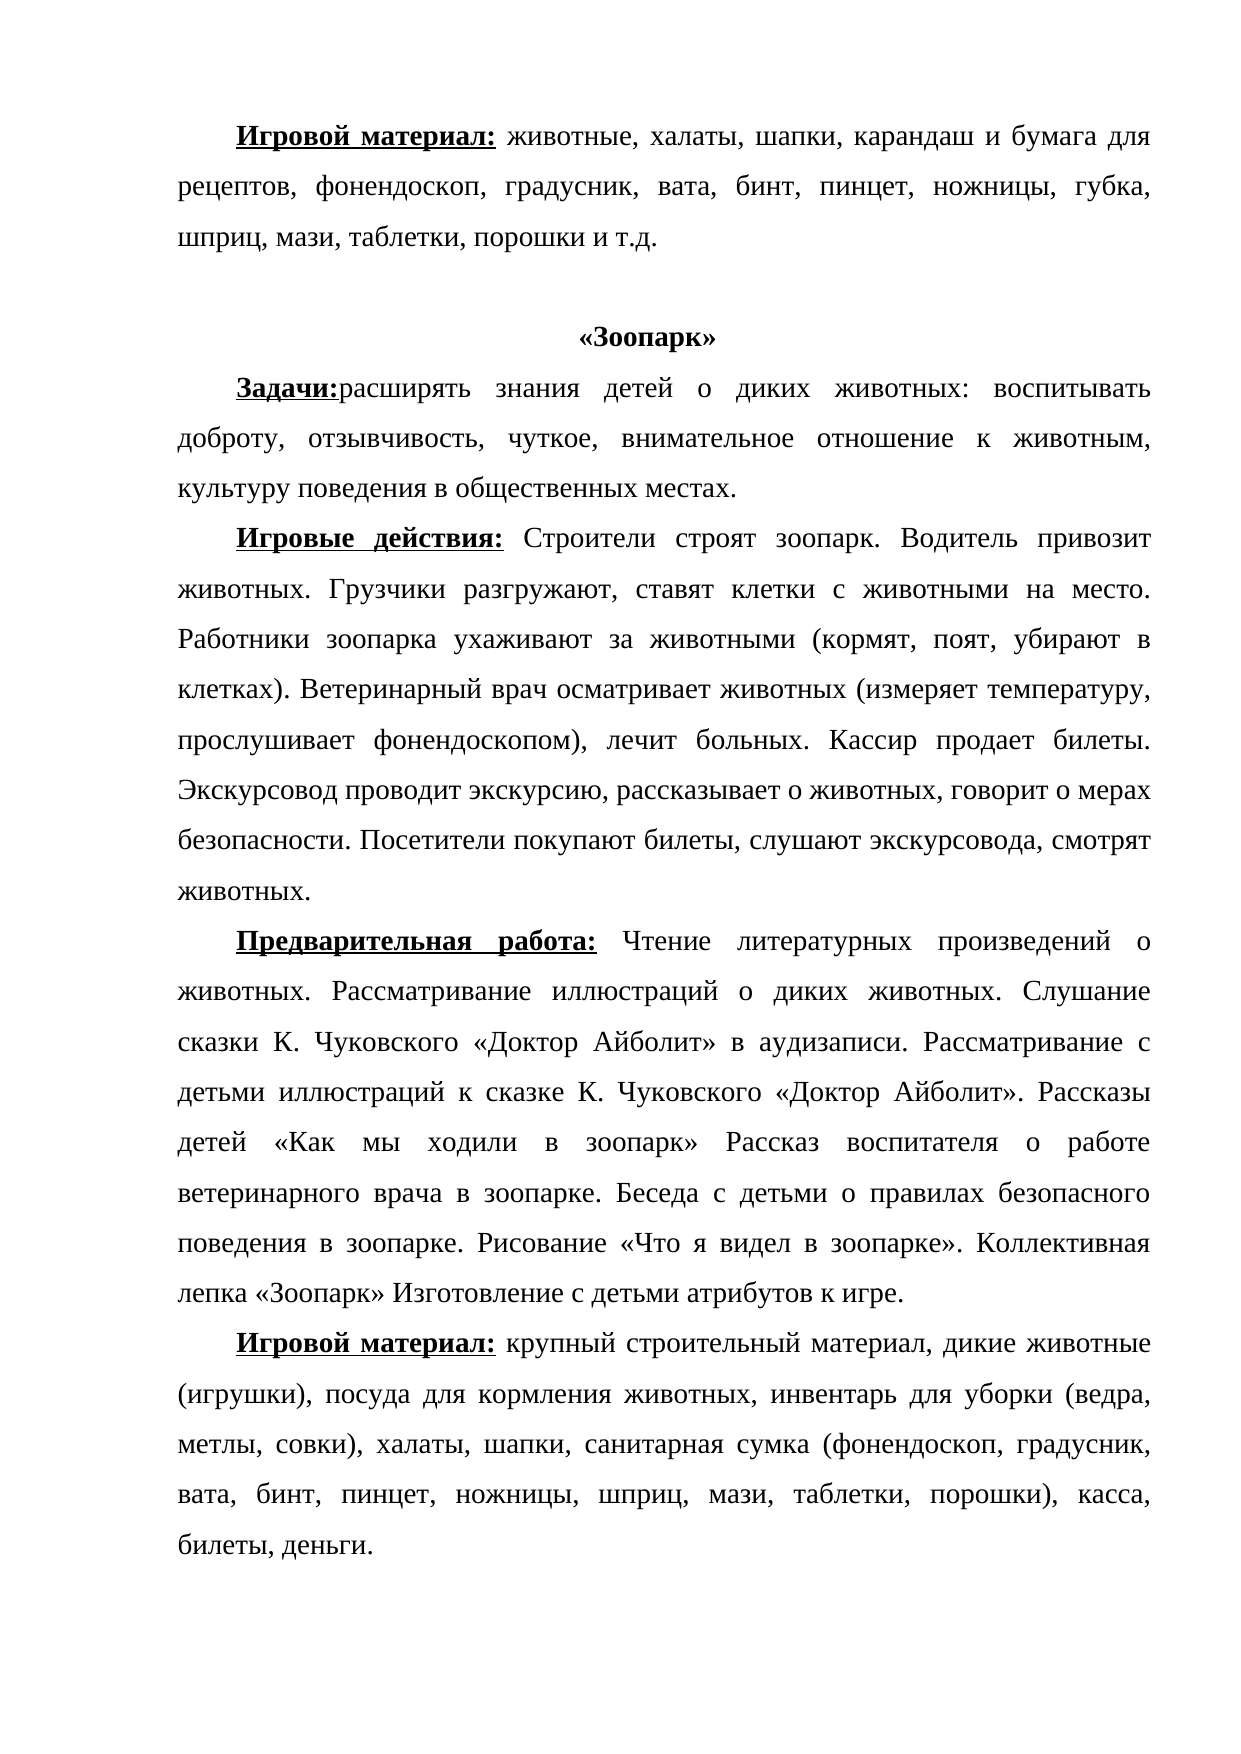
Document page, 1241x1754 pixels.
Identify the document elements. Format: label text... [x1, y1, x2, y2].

text Игровые действия: Строители строят зоопарк. Водитель привозит животных. Грузчики разгружают, ставят клетки с животными на место. Работники зоопарка ухаживают за животными (кормят, поят, убирают в клетках). Ветеринарный врач осматривает животных (измеряет температуру, прослушивает фонендоскопом), лечит больных. Кассир продает билеты. Экскурсовод проводит экскурсию, рассказывает о животных, говорит о мерах безопасности. Посетители покупают билеты, слушают экскурсовода, смотрят животных. [177, 521, 1152, 906]
text Игровой материал: крупный строительный материал, дикие животные (игрушки), посуда для кормления животных, инвентарь для уборки (ведра, метлы, совки), халаты, шапки, санитарная сумка (фонендоскоп, градусник, вата, бинт, пинцет, ножницы, шприц, мази, таблетки, порошки), касса, билеты, деньги. [177, 1326, 1152, 1560]
text Игровой материал: животные, халаты, шапки, карандаш и бумага для рецептов, фонендоскоп, градусник, вата, бинт, пинцет, ножницы, губка, шприц, мази, таблетки, порошки и т.д. [177, 118, 1152, 252]
text «Зоопарк» [177, 319, 1152, 353]
text Задачи:расширять знания детей о диких животных: воспитывать доброту, отзывчивость, чуткое, внимательное отношение к животным, культуру поведения в общественных местах. [177, 370, 1152, 504]
text Предварительная работа: Чтение литературных произведений о животных. Рассматривание иллюстраций о диких животных. Слушание сказки К. Чуковского «Доктор Айболит» в аудизаписи. Рассматривание с детьми иллюстраций к сказке К. Чуковского «Доктор Айболит». Рассказы детей «Как мы ходили в зоопарк» Рассказ воспитателя о работе ветеринарного врача в зоопарке. Беседа с детьми о правилах безопасного поведения в зоопарке. Рисование «Что я видел в зоопарке». Коллективная лепка «Зоопарк» Изготовление с детьми атрибутов к игре. [177, 923, 1152, 1309]
